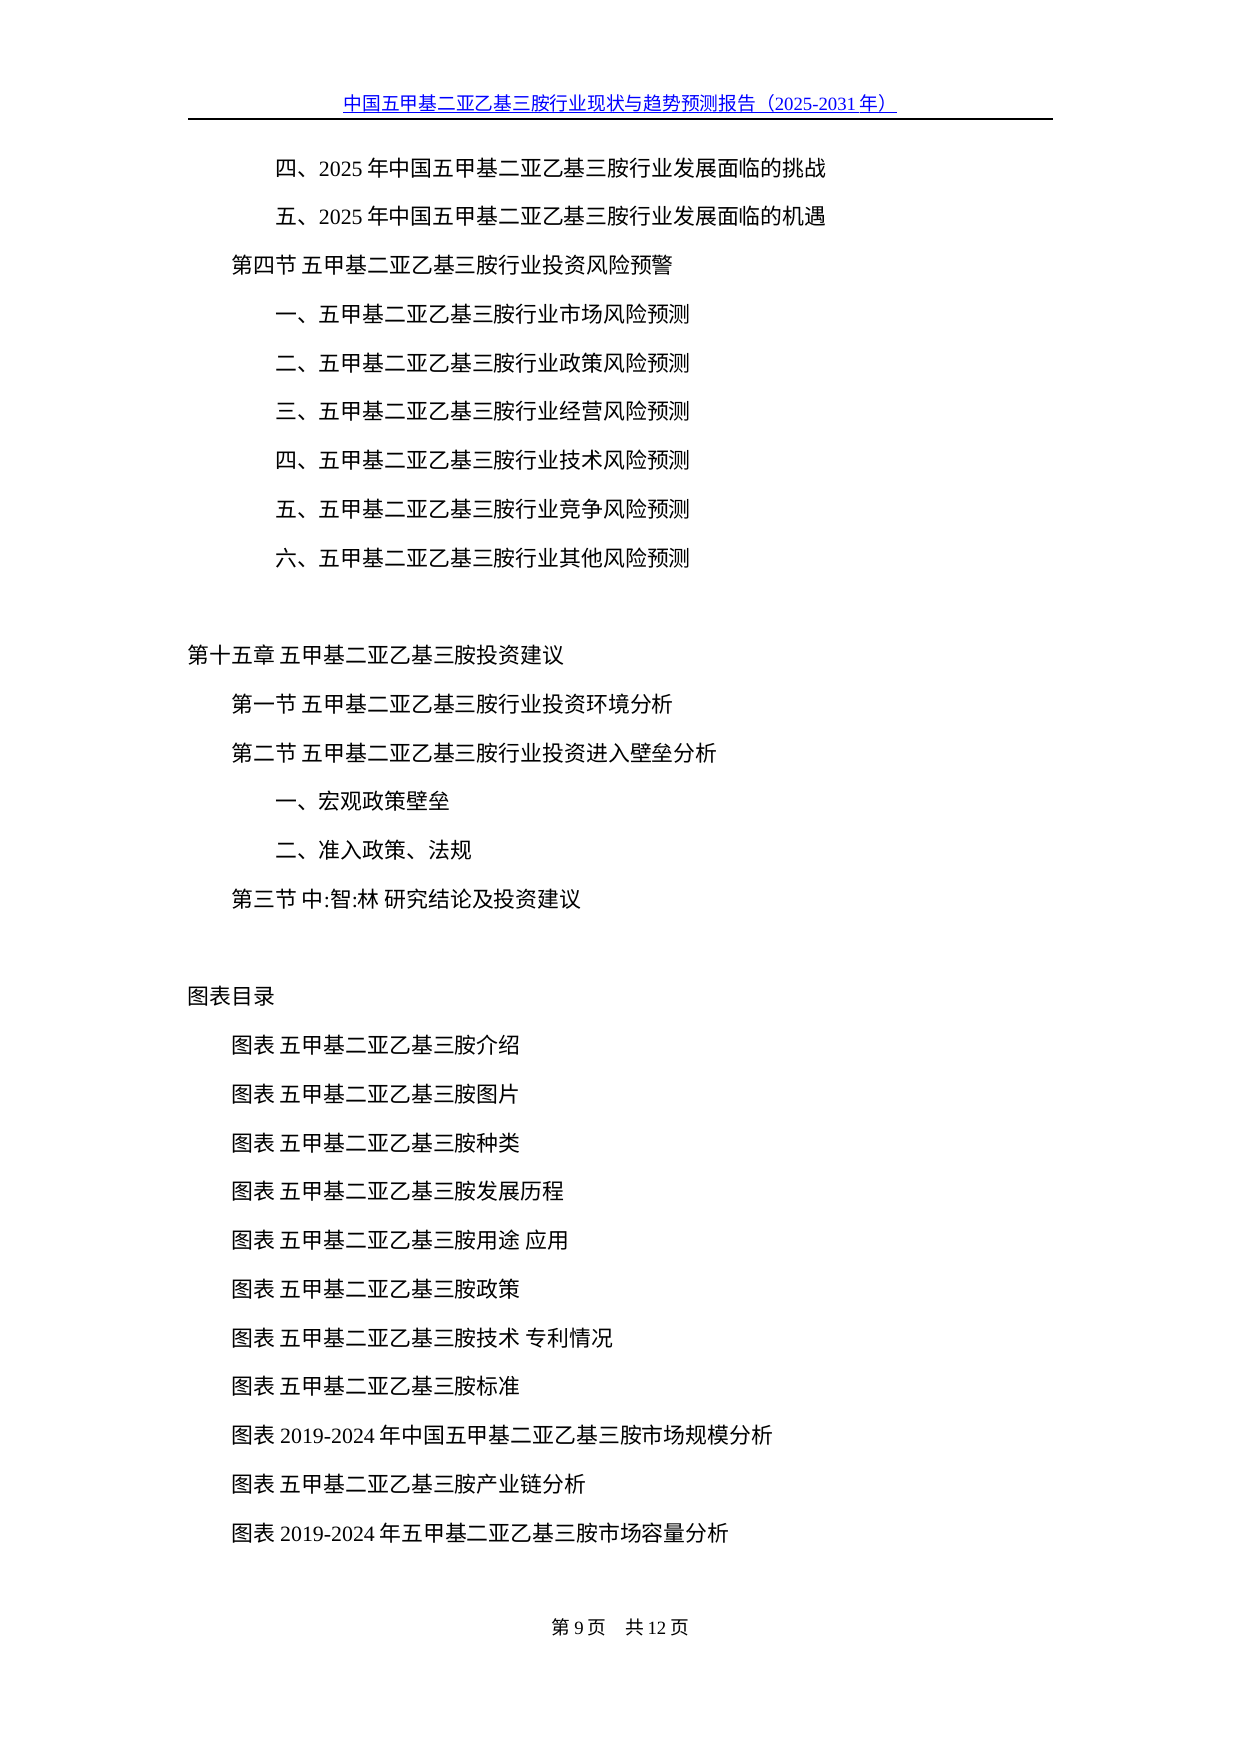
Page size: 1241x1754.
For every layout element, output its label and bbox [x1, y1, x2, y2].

text [187, 150, 1053, 1548]
